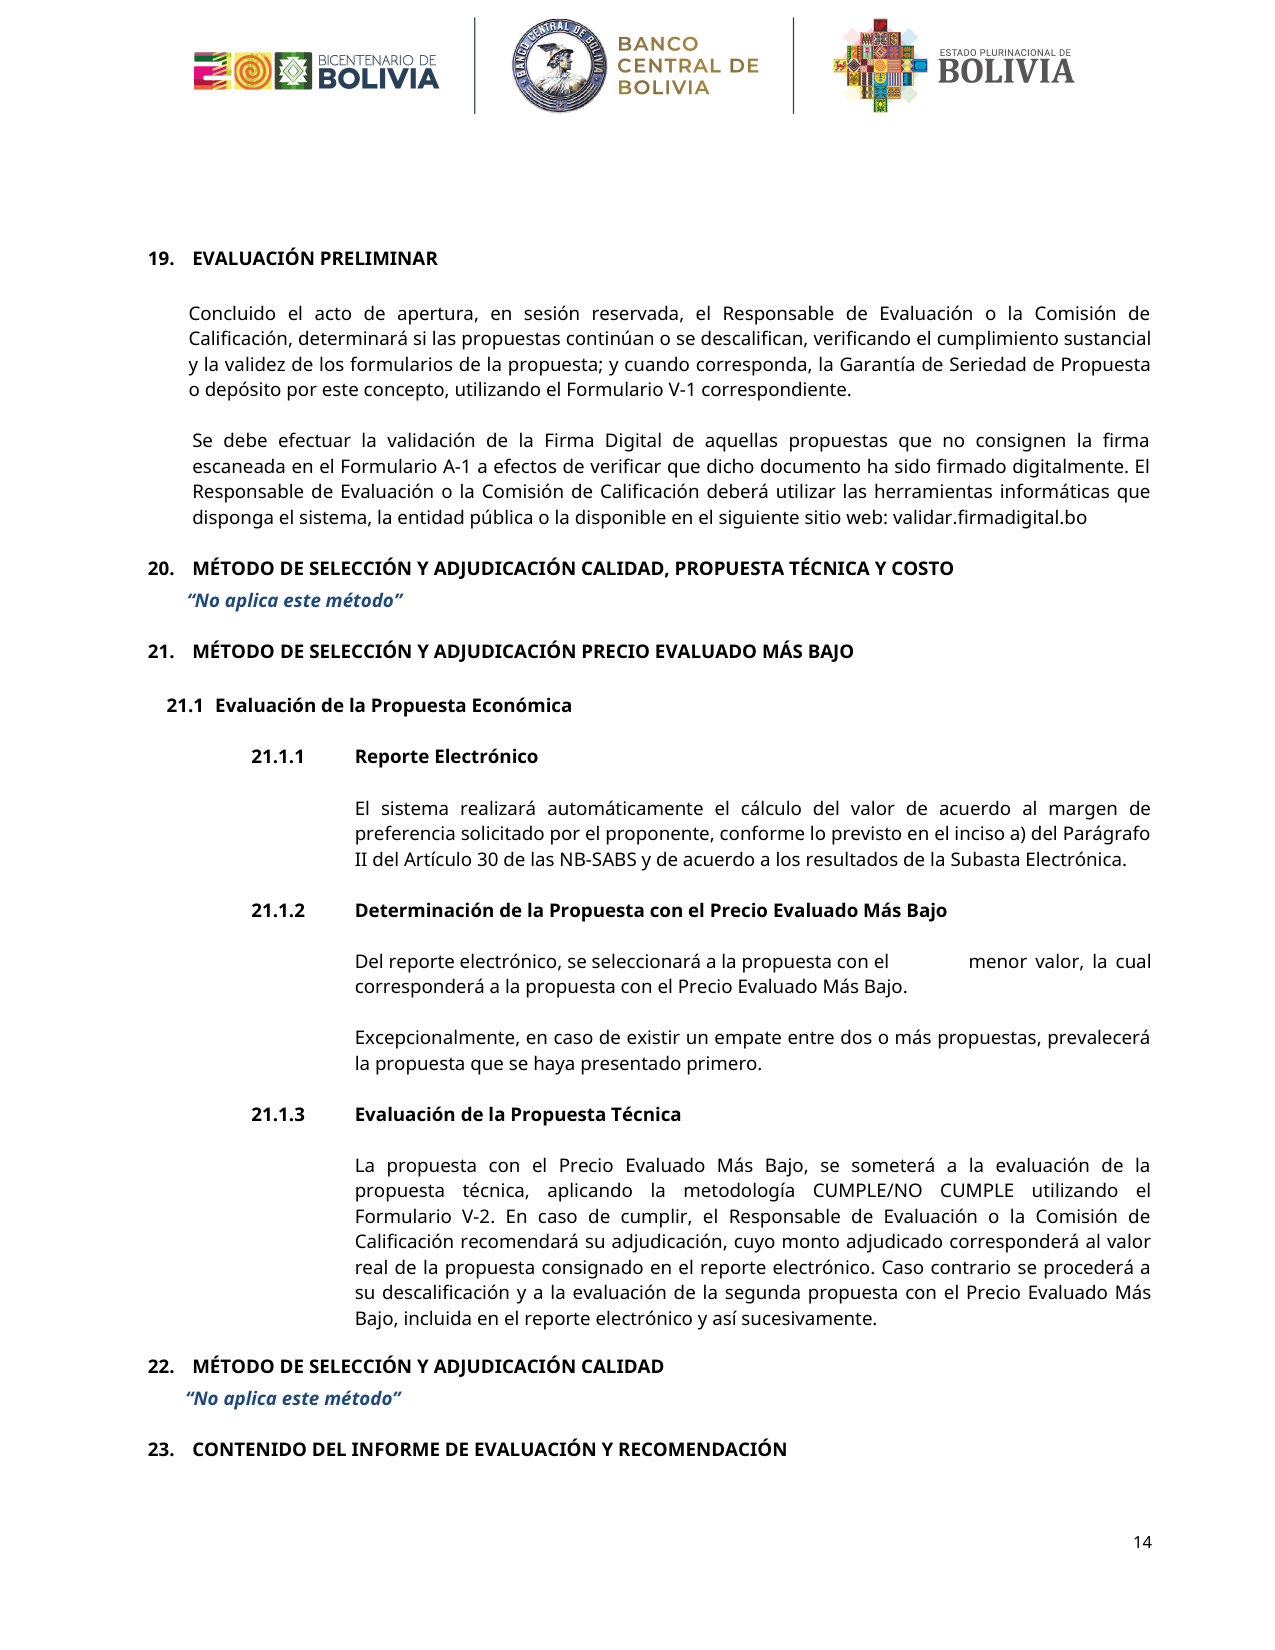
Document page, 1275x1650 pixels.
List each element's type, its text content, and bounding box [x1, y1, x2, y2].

list “No aplica este método” [185, 1385, 1152, 1411]
text Se debe efectuar la validación de la Firma Digital de aquellas propuestas que no consignen la firma escaneada en el Formulario A-1 a efectos de verificar que dicho documento ha sido firmado digitalmente. El Responsable de Evaluación o la Comisión de Calificación deberá utilizar las herramientas informáticas que disponga el sistema, la entidad pública o la disponible en el siguiente sitio web: validar.firmadigital.bo [192, 428, 1152, 530]
list La propuesta con el Precio Evaluado Más Bajo, se someterá a la evaluación de la propuesta técnica, aplicando la metodología CUMPLE/NO CUMPLE utilizando el Formulario V-2. En caso de cumplir, el Responsable de Evaluación o la Comisión de Calificación recomendará su adjudicación, cuyo monto adjudicado corresponderá al valor real de la propuesta consignado en el reporte electrónico. Caso contrario se procederá a su descalificación y a la evaluación de la segunda propuesta con el Precio Evaluado Más Bajo, incluida en el reporte electrónico y así sucesivamente. [354, 1152, 1152, 1331]
picture [0, 1, 1272, 117]
title MÉTODO DE SELECCIÓN Y ADJUDICACIÓN PRECIO EVALUADO MÁS BAJO [148, 638, 1152, 664]
list Del reporte electrónico, se seleccionará a la propuesta con el menor valor, la cual corresponderá a la propuesta con el Precio Evaluado Más Bajo. [354, 948, 1152, 999]
list Evaluación de la Propuesta Económica [166, 693, 1152, 718]
list Evaluación de la Propuesta Técnica [251, 1101, 1152, 1127]
title CONTENIDO DEL INFORME DE EVALUACIÓN Y RECOMENDACIÓN [148, 1436, 1152, 1462]
title MÉTODO DE SELECCIÓN Y ADJUDICACIÓN CALIDAD, PROPUESTA TÉCNICA Y COSTO [148, 555, 1152, 581]
text “No aplica este método” [148, 587, 1152, 613]
list Reporte Electrónico [251, 744, 1152, 769]
title EVALUACIÓN PRELIMINAR [148, 246, 1152, 271]
list Determinación de la Propuesta con el Precio Evaluado Más Bajo [251, 897, 1152, 922]
title MÉTODO DE SELECCIÓN Y ADJUDICACIÓN CALIDAD [148, 1353, 1152, 1379]
text Concluido el acto de apertura, en sesión reservada, el Responsable de Evaluación o la Comisión de Calificación, determinará si las propuestas continúan o se descalifican, verificando el cumplimiento sustancial y la validez de los formularios de la propuesta; y cuando corresponda, la Garantía de Seriedad de Propuesta o depósito por este concepto, utilizando el Formulario V-1 correspondiente. [188, 300, 1152, 402]
list El sistema realizará automáticamente el cálculo del valor de acuerdo al margen de preferencia solicitado por el proponente, conforme lo previsto en el inciso a) del Parágrafo II del Artículo 30 de las NB-SABS y de acuerdo a los resultados de la Subasta Electrónica. [354, 795, 1152, 871]
list Excepcionalmente, en caso de existir un empate entre dos o más propuestas, prevalecerá la propuesta que se haya presentado primero. [354, 1024, 1152, 1076]
